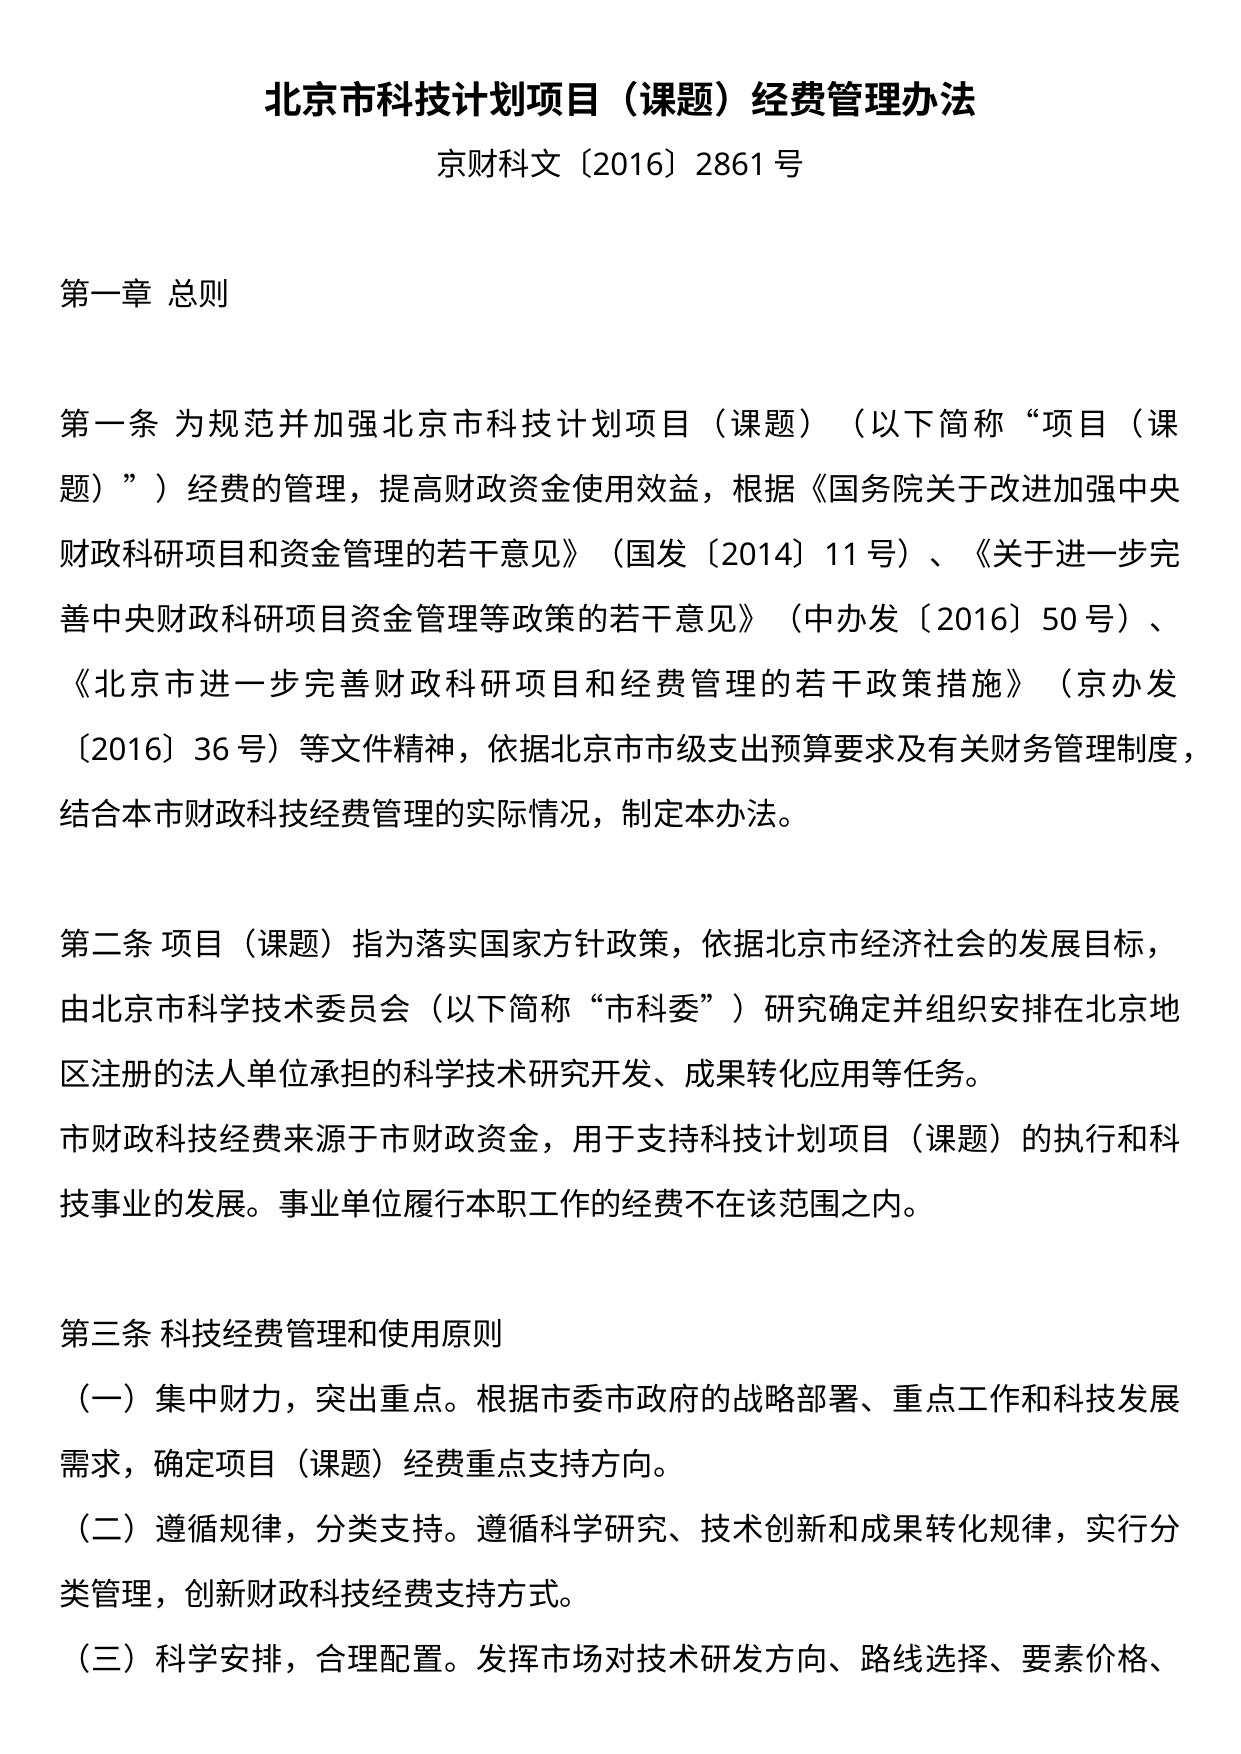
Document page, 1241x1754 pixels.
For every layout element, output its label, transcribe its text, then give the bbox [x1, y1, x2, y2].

text （一）集中财力，突出重点。根据市委市政府的战略部署、重点工作和科技发展需求，确定项目（课题）经费重点支持方向。 [59, 1364, 1181, 1494]
text 第一章 总则 [59, 259, 1181, 324]
text 第三条 科技经费管理和使用原则 [59, 1299, 1181, 1364]
text 京财科文〔2016〕2861号 [59, 129, 1181, 194]
text 北京市科技计划项目（课题）经费管理办法 [59, 64, 1181, 129]
text 第二条 项目（课题）指为落实国家方针政策，依据北京市经济社会的发展目标，由北京市科学技术委员会（以下简称“市科委”）研究确定并组织安排在北京地区注册的法人单位承担的科学技术研究开发、成果转化应用等任务。 [59, 909, 1181, 1104]
text 市财政科技经费来源于市财政资金，用于支持科技计划项目（课题）的执行和科技事业的发展。事业单位履行本职工作的经费不在该范围之内。 [59, 1104, 1181, 1234]
text （二）遵循规律，分类支持。遵循科学研究、技术创新和成果转化规律，实行分类管理，创新财政科技经费支持方式。 [59, 1494, 1181, 1624]
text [59, 1624, 1181, 1689]
text 第一条 为规范并加强北京市科技计划项目（课题）（以下简称“项目（课题）”）经费的管理，提高财政资金使用效益，根据《国务院关于改进加强中央财政科研项目和资金管理的若干意见》（国发〔2014〕11号）、《关于进一步完善中央财政科研项目资金管理等政策的若干意见》（中办发〔2016〕50号）、《北京市进一步完善财政科研项目和经费管理的若干政策措施》（京办发〔2016〕36号）等文件精神，依据北京市市级支出预算要求及有关财务管理制度，结合本市财政科技经费管理的实际情况，制定本办法。 [59, 389, 1181, 844]
